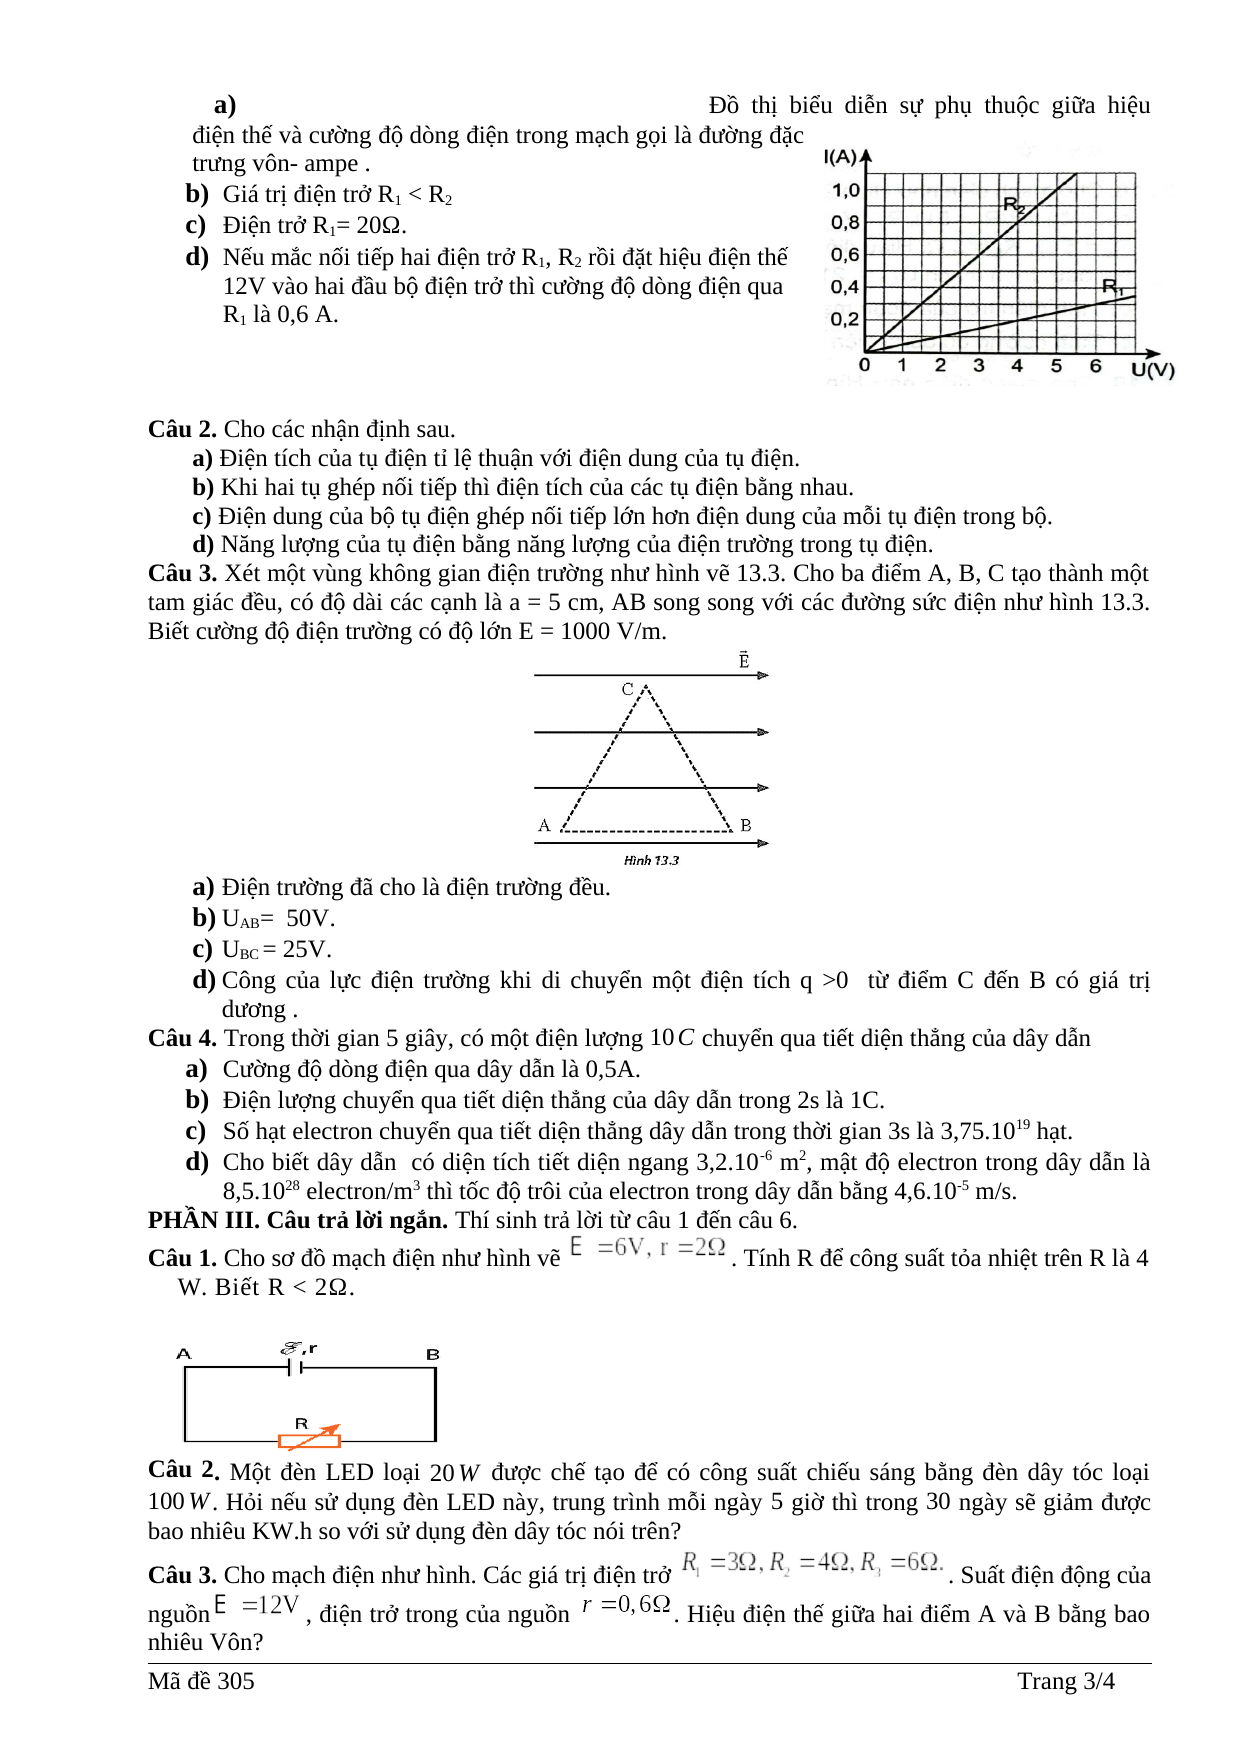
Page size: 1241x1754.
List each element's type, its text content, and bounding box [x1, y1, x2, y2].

text Câu 1. Cho sơ đồ mạch điện như hình vẽ . Tính R để công suất tỏa nhiệt trên R là 4 W. Biết R < 2Ω. [148, 1234, 1152, 1301]
text PHẦN III. Câu trả lời ngắn. Thí sinh trả lời từ câu 1 đến câu 6. [148, 1205, 1152, 1234]
list UBC = 25V. [192, 932, 1152, 963]
list Công của lực điện trường khi di chuyển một điện tích q >0 từ điểm C đến B có giá trị dương . [192, 963, 1152, 1023]
list Cường độ dòng điện qua dây dẫn là 0,5A. [185, 1052, 1152, 1083]
text c) Điện dung của bộ tụ điện ghép nối tiếp lớn hơn điện dung của mỗi tụ điện trong bộ. [148, 501, 1152, 529]
list Cho biết dây dẫn có diện tích tiết diện ngang 3,2.10-6 m2, mật độ electron trong dây dẫn là 8,5.1028 electron/m3 thì tốc độ trôi của electron trong dây dẫn bằng 4,6.10-5 m/s. [185, 1145, 1152, 1205]
picture [824, 141, 1179, 386]
text Câu 2. Một đèn LED loại được chế tạo để có công suất chiếu sáng bằng đèn dây tóc loại . Hỏi nếu sử dụng đèn LED này, trung trình mỗi ngày giờ thì trong ngày sẽ giảm được bao nhiêu KW.h so với sử dụng đèn dây tóc nói trên? [148, 1454, 1152, 1545]
list UAB= 50V. [192, 901, 1152, 932]
list Câu 4. Trong thời gian 5 giây, có một điện lượng chuyển qua tiết diện thẳng của dây dẫn [148, 1023, 1152, 1052]
list Số hạt electron chuyển qua tiết diện thẳng dây dẫn trong thời gian 3s là 3,75.1019 hạt. [185, 1114, 1152, 1145]
text d) Năng lượng của tụ điện bằng năng lượng của điện trường trong tụ điện. [192, 529, 1152, 558]
list Nếu mắc nối tiếp hai điện trở R1, R2 rồi đặt hiệu điện thế 12V vào hai đầu bộ điện trở thì cường độ dòng điện qua R1 là 0,6 A. [185, 239, 824, 328]
list Đồ thị biểu diễn sự phụ thuộc giữa hiệu điện thế và cường độ dòng điện trong mạch gọi là đường đặc trưng vôn- ampe . [192, 89, 1152, 177]
list Giá trị điện trở R1 < R2 [185, 177, 824, 208]
picture [529, 644, 770, 869]
list Điện trở R1= 20Ω. [185, 208, 824, 239]
list Điện lượng chuyển qua tiết diện thẳng của dây dẫn trong 2s là 1C. [185, 1083, 1152, 1114]
picture [147, 1332, 453, 1455]
text b) Khi hai tụ ghép nối tiếp thì điện tích của các tụ điện bằng nhau. [148, 472, 1152, 501]
text a) Điện tích của tụ điện tỉ lệ thuận với điện dung của tụ điện. [148, 443, 1152, 472]
text Câu 2. Cho các nhận định sau. [148, 414, 1152, 443]
list Câu 3. Xét một vùng không gian điện trường như hình vẽ 13.3. Cho ba điểm A, B, C tạo thành một tam giác đều, có độ dài các cạnh là a = 5 cm, AB song song với các đường sức điện như hình 13.3. Biết cường độ điện trường có độ lớn E = 1000 V/m. [148, 558, 1152, 644]
text Câu 3. Cho mạch điện như hình. Các giá trị điện trở . Suất điện động của nguồn, điện trở trong của nguồn . Hiệu điện thế giữa hai điểm A và B bằng bao nhiêu Vôn? [148, 1545, 1152, 1656]
list Điện trường đã cho là điện trường đều. [192, 870, 1152, 901]
